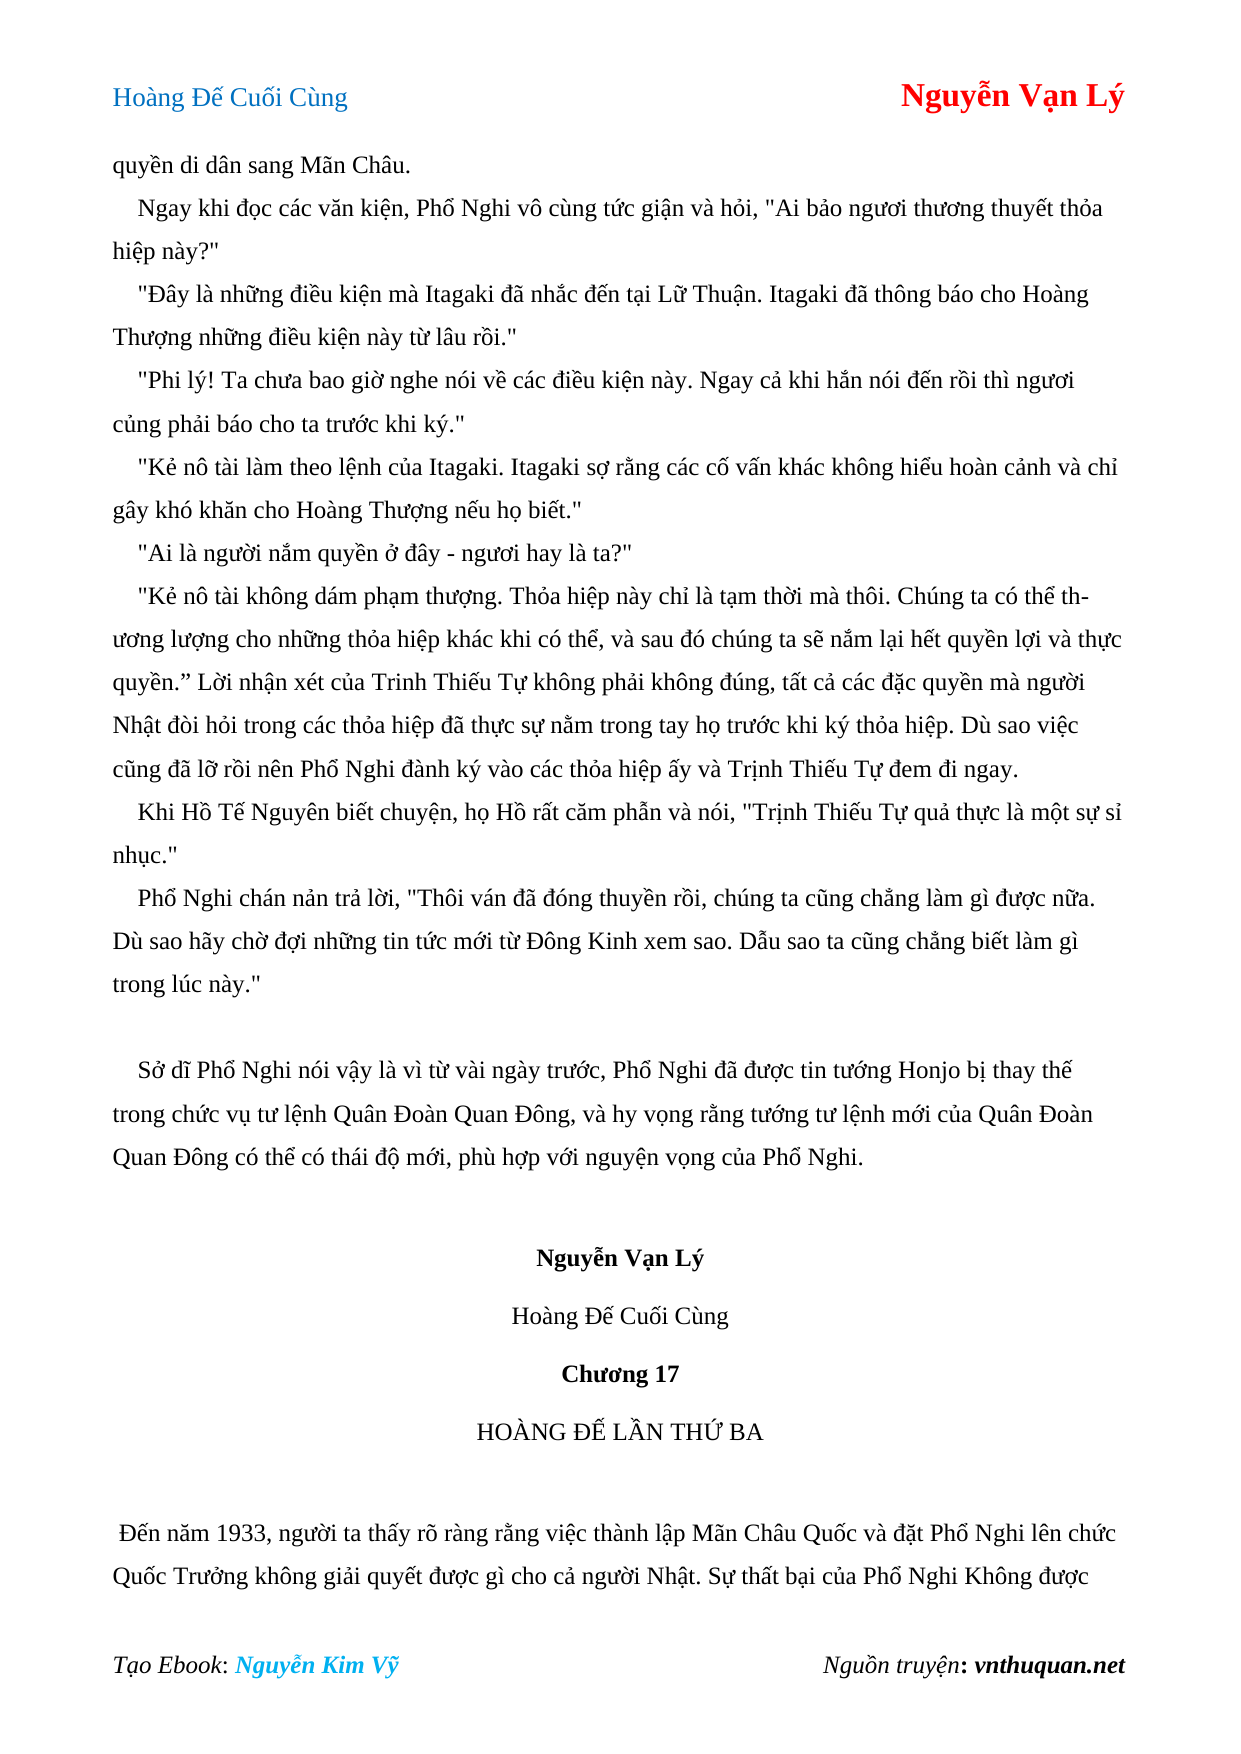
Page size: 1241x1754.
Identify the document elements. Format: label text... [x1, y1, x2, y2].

text HOÀNG ĐẾ LẦN THỨ BA [112, 1417, 1128, 1445]
text Chương 17 [112, 1359, 1128, 1387]
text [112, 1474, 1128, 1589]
text Hoàng Đế Cuối Cùng [112, 1301, 1128, 1329]
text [112, 150, 1128, 1171]
text Nguyễn Vạn Lý [112, 1243, 1128, 1272]
